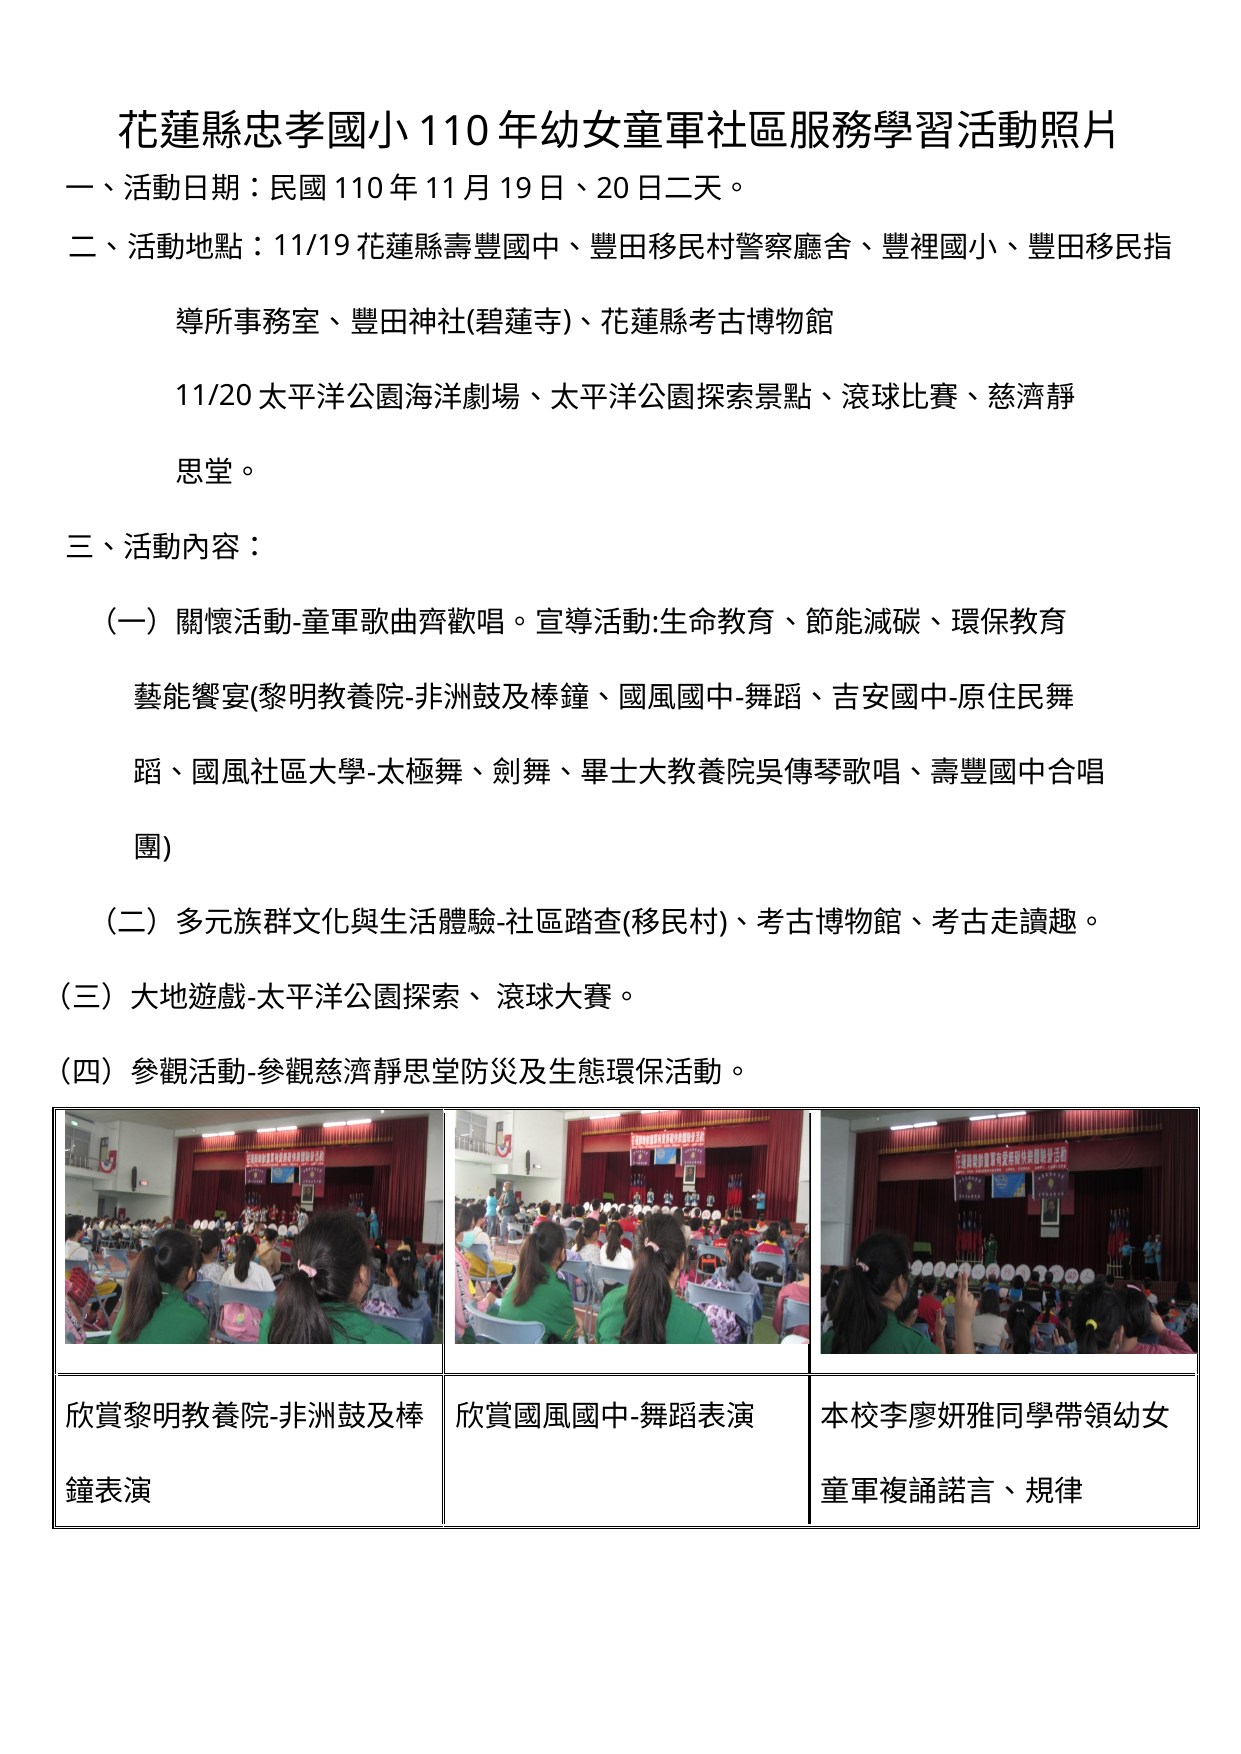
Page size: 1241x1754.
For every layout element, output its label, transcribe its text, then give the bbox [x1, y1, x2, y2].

text 思堂。 [68, 432, 1175, 507]
text （一）關懷活動-童軍歌曲齊歡唱。宣導活動:生命教育、節能減碳、環保教育 [65, 582, 1175, 657]
table_cell 欣賞國風國中-舞蹈表演 [444, 1376, 809, 1526]
text 導所事務室、豐田神社(碧蓮寺)、花蓮縣考古博物館 [68, 282, 1175, 357]
table_header [56, 1110, 442, 1373]
text （三）大地遊戲-太平洋公園探索、 滾球大賽。 [0, 957, 1175, 1032]
table_cell 欣賞黎明教養院-非洲鼓及棒鐘表演 [54, 1373, 443, 1526]
table_header [810, 1110, 1197, 1373]
picture [454, 1110, 810, 1344]
text 一、活動日期：民國110年11月19日、20日二天。 [65, 164, 1175, 207]
text （二）多元族群文化與生活體驗-社區踏查(移民村)、考古博物館、考古走讀趣。 [65, 882, 1175, 957]
table_header [444, 1110, 808, 1373]
text 花蓮縣忠孝國小110年幼女童軍社區服務學習活動照片 [65, 89, 1175, 164]
text 團) [65, 807, 1175, 882]
text （四）參觀活動-參觀慈濟靜思堂防災及生態環保活動。 [0, 1032, 1175, 1107]
text 藝能饗宴(黎明教養院-非洲鼓及棒鐘、國風國中-舞蹈、吉安國中-原住民舞 [65, 657, 1175, 732]
text 11/20太平洋公園海洋劇場、太平洋公園探索景點、滾球比賽、慈濟靜 [68, 357, 1175, 432]
text 二、活動地點：11/19花蓮縣壽豐國中、豐田移民村警察廳舍、豐裡國小、豐田移民指 [68, 207, 1175, 282]
picture [65, 1110, 444, 1344]
table_cell 本校李廖妍雅同學帶領幼女童軍複誦諾言、規律 [809, 1373, 1198, 1526]
text 蹈、國風社區大學-太極舞、劍舞、畢士大教養院吳傳琴歌唱、壽豐國中合唱 [65, 732, 1175, 807]
text 三、活動內容： [65, 507, 1175, 582]
picture [820, 1110, 1198, 1354]
